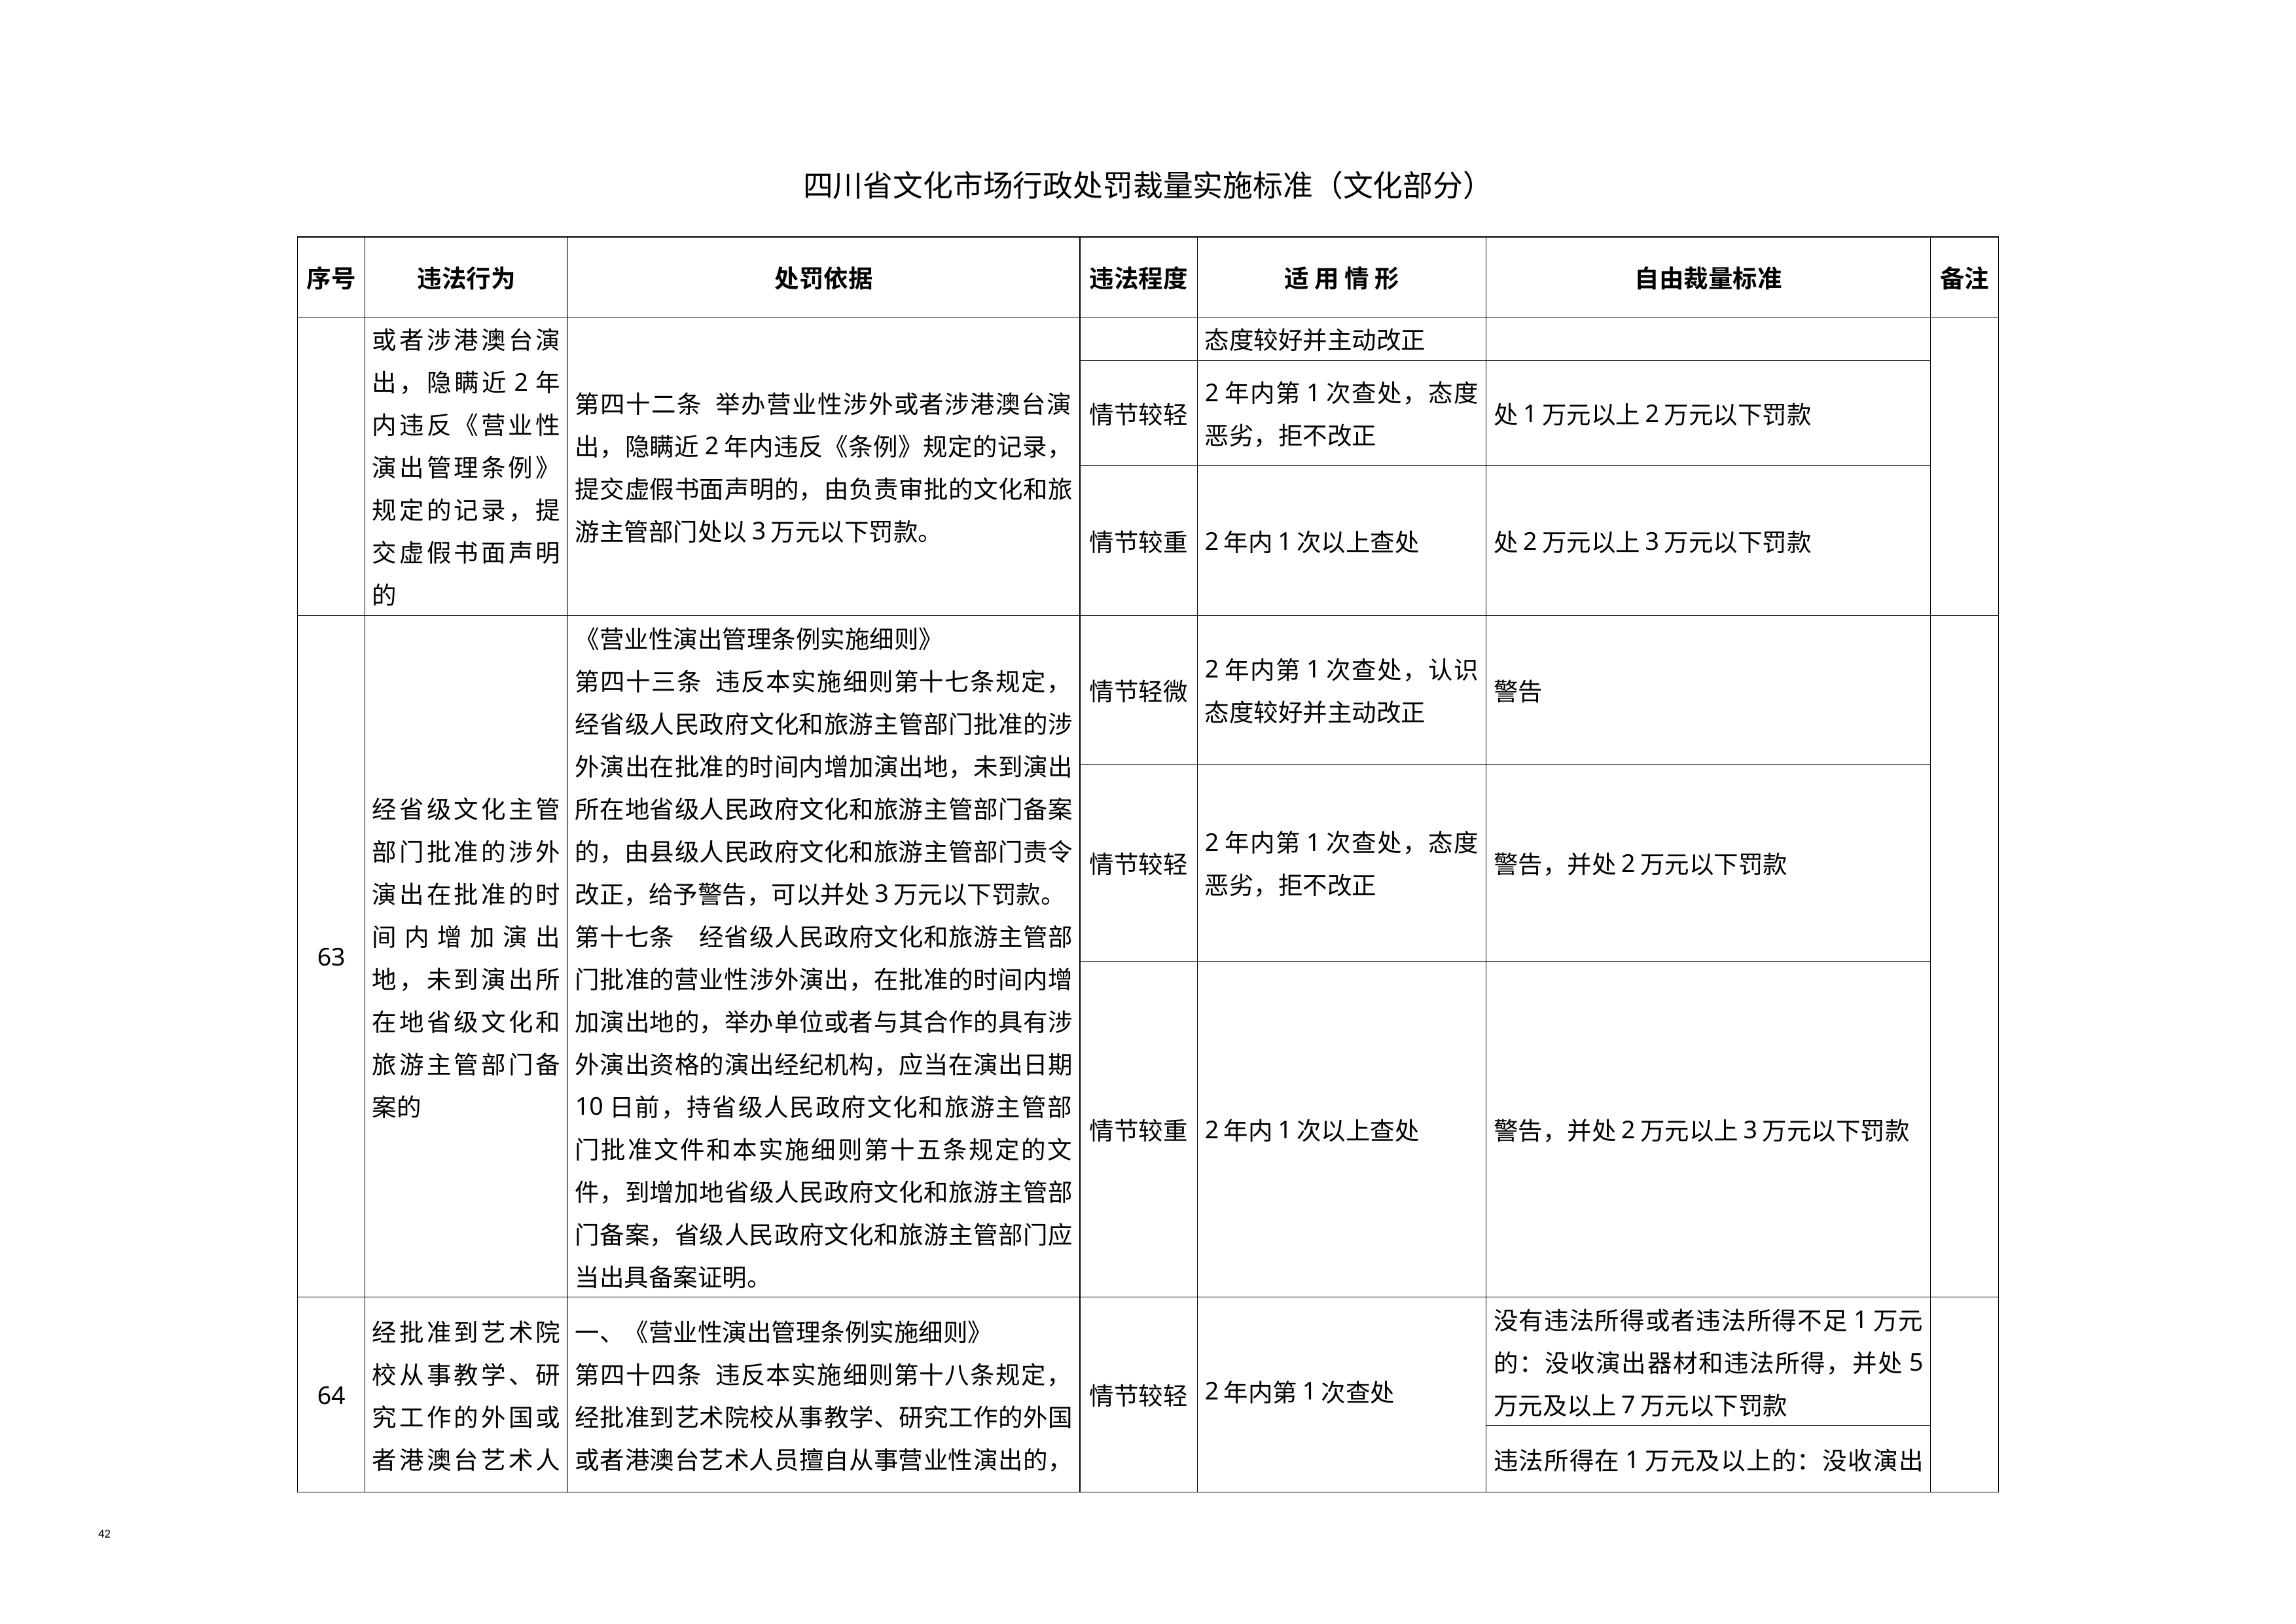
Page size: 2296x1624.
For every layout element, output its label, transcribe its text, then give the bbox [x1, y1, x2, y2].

table_cell 2年内第1次查处，态度恶劣，拒不改正 [1198, 765, 1486, 961]
table_cell 违法程度 [1081, 238, 1197, 317]
table_cell 情节轻微 [1081, 616, 1197, 764]
table_cell 警告，并处2万元以下罚款 [1486, 765, 1930, 961]
table_cell 《营业性演出管理条例实施细则》 第四十三条 违反本实施细则第十七条规定，经省级人民政府文化和旅游主管部门批准的涉外演出在批准的时间内增加演出地，未到演出所在地省级人民政府文化和旅游主管部门备案的，由县级人民政府文化和旅游主管部门责令改正，给予警告，可以并处3万元以下罚款。 第十七条 经省级人民政府文化和旅游主管部门批准的营业性涉外演出，在批准的时间内增加演出地的，举办单位或者与其合作的具有涉外演出资格的演出经纪机构，应当在演出日期10日前，持省级人民政府文化和旅游主管部门批准文件和本实施细则第十五条规定的文件，到增加地省级人民政府文化和旅游主管部门备案，省级人民政府文化和旅游主管部门应当出具备案证明。 [568, 616, 1079, 1297]
table_cell 序号 [298, 238, 365, 317]
table_cell 备注 [1931, 238, 1998, 317]
table_cell 64 [298, 1297, 365, 1492]
table_cell 情节轻微 [1081, 317, 1197, 360]
table_cell [1931, 1297, 1998, 1492]
table_cell 处2万元以上3万元以下罚款 [1486, 466, 1930, 615]
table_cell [568, 317, 1079, 615]
table_cell [1931, 616, 1998, 1297]
table_cell 情节较轻 [1081, 1297, 1197, 1492]
table_cell 处罚依据 [568, 238, 1079, 317]
table_cell [1931, 317, 1998, 615]
table_cell 警告，并处2万元以上3万元以下罚款 [1486, 962, 1930, 1297]
table_cell 2年内第1次查处 [1198, 1297, 1486, 1492]
table_cell 警告 [1486, 616, 1930, 764]
table_cell 2年内第1次查处，认识态度较好并主动改正 [1198, 317, 1486, 360]
table_cell 违法行为 [365, 238, 567, 317]
table_header 四川省文化市场行政处罚裁量实施标准（文化部分） [298, 131, 1998, 236]
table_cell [365, 317, 567, 615]
table_cell 情节较重 [1081, 466, 1197, 615]
table_cell 62 [298, 317, 365, 615]
table_cell 自由裁量标准 [1486, 238, 1930, 317]
table_cell 2年内1次以上查处 [1198, 962, 1486, 1297]
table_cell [1486, 1426, 1930, 1492]
table_cell 经批准到艺术院校从事教学、研究工作的外国或者港澳台艺术人员擅自从事营业性演出的 [365, 1297, 567, 1492]
table_cell 一、《营业性演出管理条例实施细则》 第四十四条 违反本实施细则第十八条规定，经批准到艺术院校从事教学、研究工作的外国或者港澳台艺术人员擅自从事营业性演出的，由县级人民政府文化和旅游主管部门依照《条例》第四十三条规定给予处罚。 第十八条 经批准到艺术院校从事教学、研究工作的外国或者港澳台艺术人员从事营业性演出的，应当委托演出经纪机构承办。 二、《营业性演出管理条例》 第四十三条 有下列行为之一的，由县级人民政府文化主管部门予以取缔，没收演出器材和违法所得，并处违法所得8倍以上10倍以下的罚款；没有违法所得或者违法所得不足1万元的，并处5万元以上10万元以下的罚款；构成犯罪的，依法追究刑事责任： (一)违反本条例第六条、第十条、第十一条规定，擅自从事营业性演出经营活动的； (二)违反本条例第十二条、第十四条规定，超范围从事营业性演出经营活动的； (三)违反本条例第八条第一款规定，变更营业性演出经营项目未向原发证机关申请换发营业性演出许可证的。 [568, 1297, 1079, 1492]
table_cell 情节较重 [1081, 962, 1197, 1297]
table_cell 处1万元以上2万元以下罚款 [1486, 361, 1930, 465]
table_cell 情节较轻 [1081, 765, 1197, 961]
table_cell 没有违法所得或者违法所得不足1万元的：没收演出器材和违法所得，并处5万元及以上7万元以下罚款 [1486, 1297, 1930, 1425]
table_cell 情节较轻 [1081, 361, 1197, 465]
table_cell 63 [298, 616, 365, 1297]
table_cell 2年内第1次查处，态度恶劣，拒不改正 [1198, 361, 1486, 465]
table_cell 2年内第1次查处，认识态度较好并主动改正 [1198, 616, 1486, 764]
table_cell 2年内1次以上查处 [1198, 466, 1486, 615]
table_cell 经省级文化主管部门批准的涉外演出在批准的时间内增加演出地，未到演出所在地省级文化和旅游主管部门备案的 [365, 616, 567, 1297]
table_cell 处1万元以下罚款 [1486, 317, 1930, 360]
table_cell 适 用 情 形 [1198, 238, 1486, 317]
